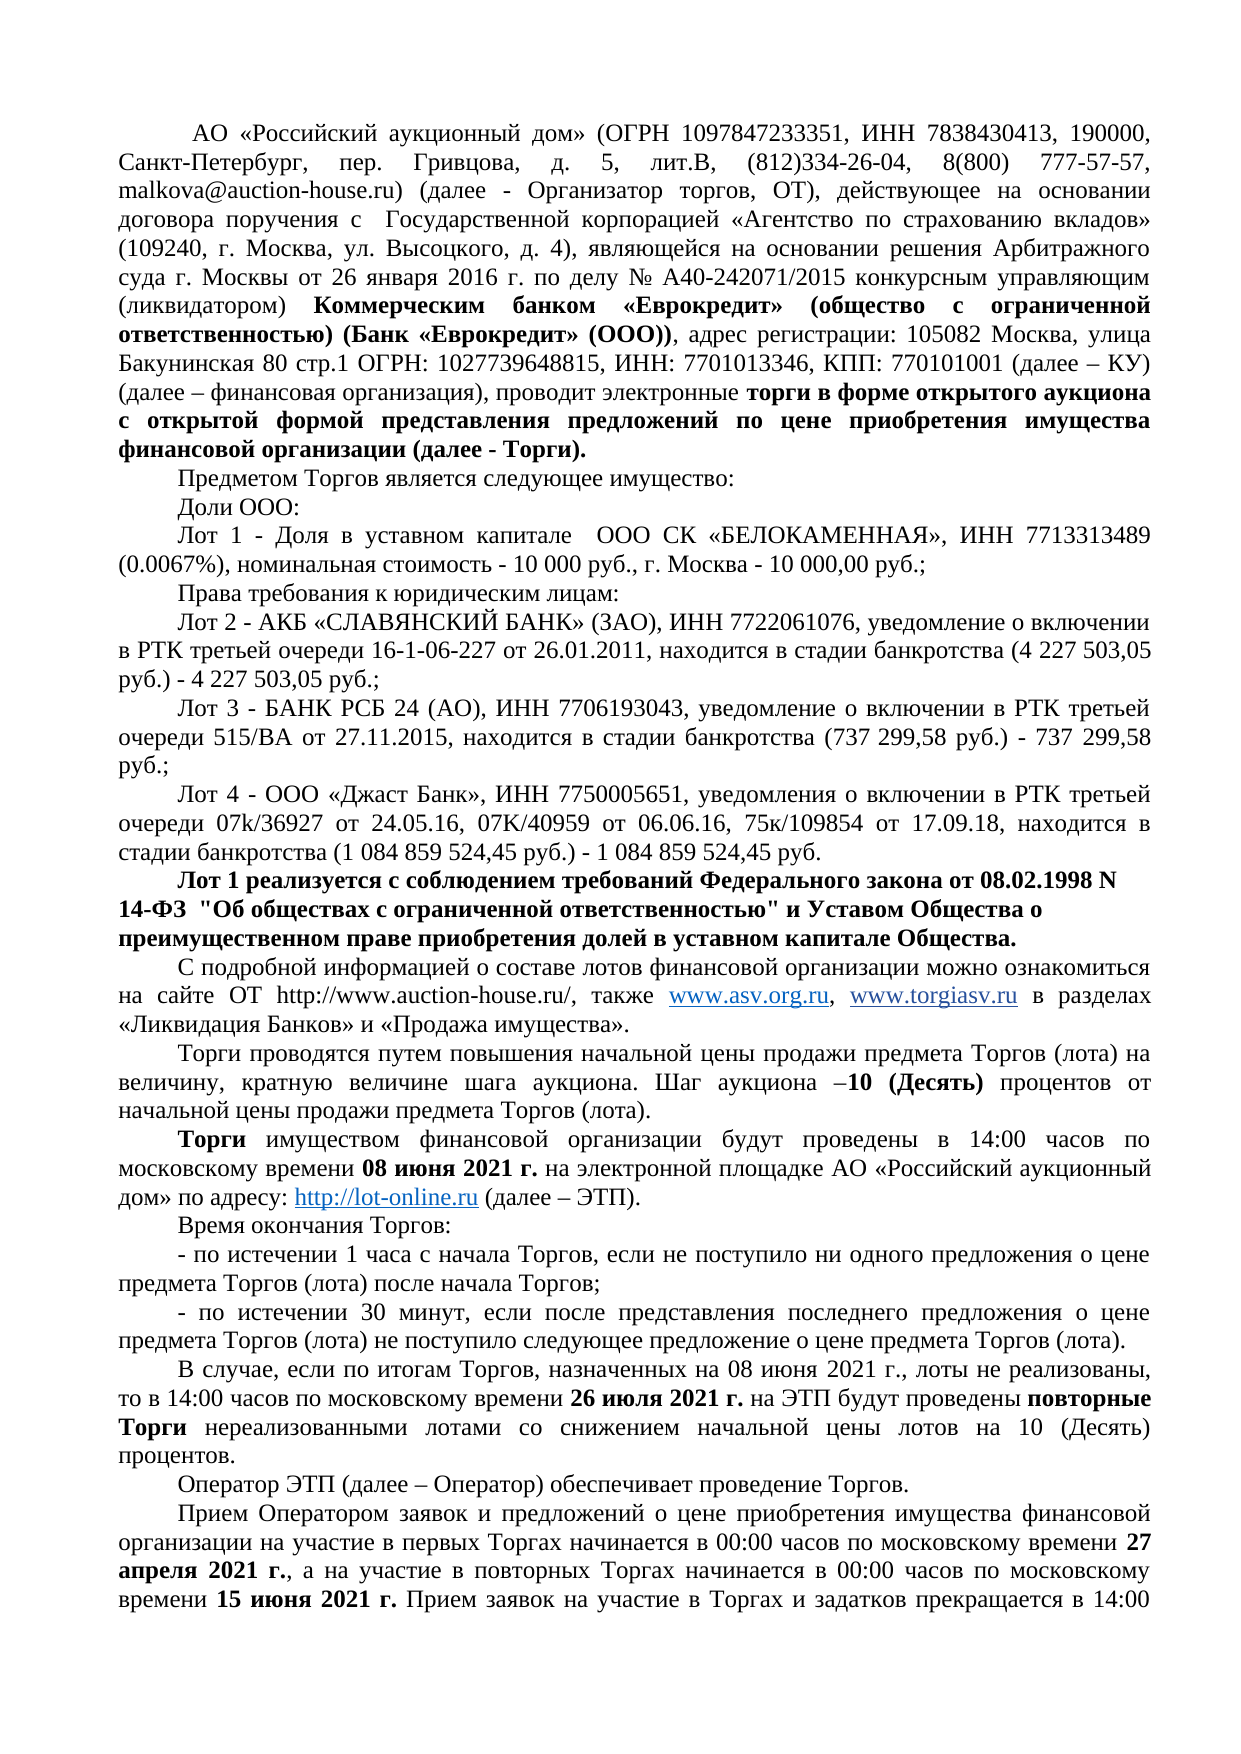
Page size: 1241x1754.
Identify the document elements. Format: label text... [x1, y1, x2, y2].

text Лот 2 - АКБ «СЛАВЯНСКИЙ БАНК» (ЗАО), ИНН 7722061076, уведомление о включении в РТК третьей очереди 16-1-06-227 от 26.01.2011, находится в стадии банкротства (4 227 503,05 руб.) - 4 227 503,05 руб.; [118, 607, 1151, 693]
text АО «Российский аукционный дом» (ОГРН 1097847233351, ИНН 7838430413, 190000, Санкт-Петербург, пер. Гривцова, д. 5, лит.В, (812)334-26-04, 8(800) 777-57-57, malkova@auction-house.ru) (далее - Организатор торгов, ОТ), действующее на основании договора поручения с Государственной корпорацией «Агентство по страхованию вкладов» (109240, г. Москва, ул. Высоцкого, д. 4), являющейся на основании решения Арбитражного суда г. Москвы от 26 января 2016 г. по делу № А40-242071/2015 конкурсным управляющим (ликвидатором) Коммерческим банком «Еврокредит» (общество с ограниченной ответственностью) (Банк «Еврокредит» (ООО)), адрес регистрации: 105082 Москва, улица Бакунинская 80 стр.1 ОГРН: 1027739648815, ИНН: 7701013346, КПП: 770101001 (далее – КУ) (далее – финансовая организация), проводит электронные торги в форме открытого аукциона с открытой формой представления предложений по цене приобретения имущества финансовой организации (далее - Торги). [118, 118, 1151, 463]
text Лот 3 - БАНК РСБ 24 (АО), ИНН 7706193043, уведомление о включении в РТК третьей очереди 515/ВА от 27.11.2015, находится в стадии банкротства (737 299,58 руб.) - 737 299,58 руб.; [118, 693, 1151, 779]
text Время окончания Торгов: [118, 1211, 1151, 1239]
text - по истечении 30 минут, если после представления последнего предложения о цене предмета Торгов (лота) не поступило следующее предложение о цене предмета Торгов (лота). [118, 1297, 1151, 1354]
text Доли ООО: [118, 492, 1151, 521]
text Торги проводятся путем повышения начальной цены продажи предмета Торгов (лота) на величину, кратную величине шага аукциона. Шаг аукциона –10 (Десять) процентов от начальной цены продажи предмета Торгов (лота). [118, 1038, 1151, 1124]
text Оператор ЭТП (далее – Оператор) обеспечивает проведение Торгов. [118, 1469, 1151, 1498]
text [118, 1498, 1151, 1613]
text Предметом Торгов является следующее имущество: [118, 463, 1151, 492]
text Торги имуществом финансовой организации будут проведены в 14:00 часов по московскому времени 08 июня 2021 г. на электронной площадке АО «Российский аукционный дом» по адресу: http://lot-online.ru (далее – ЭТП). [118, 1124, 1151, 1211]
text Лот 4 - ООО «Джаст Банк», ИНН 7750005651, уведомления о включении в РТК третьей очереди 07k/36927 от 24.05.16, 07K/40959 от 06.06.16, 75к/109854 от 17.09.18, находится в стадии банкротства (1 084 859 524,45 руб.) - 1 084 859 524,45 руб. [118, 779, 1151, 866]
text С подробной информацией о составе лотов финансовой организации можно ознакомиться на сайте ОТ http://www.auction-house.ru/, также www.asv.org.ru, www.torgiasv.ru в разделах «Ликвидация Банков» и «Продажа имущества». [118, 952, 1151, 1038]
text Права требования к юридическим лицам: [118, 578, 1151, 607]
text - по истечении 1 часа с начала Торгов, если не поступило ни одного предложения о цене предмета Торгов (лота) после начала Торгов; [118, 1239, 1151, 1297]
text В случае, если по итогам Торгов, назначенных на 08 июня 2021 г., лоты не реализованы, то в 14:00 часов по московскому времени 26 июля 2021 г. на ЭТП будут проведены повторные Торги нереализованными лотами со снижением начальной цены лотов на 10 (Десять) процентов. [118, 1354, 1151, 1469]
text Лот 1 реализуется с соблюдением требований Федерального закона от 08.02.1998 N 14-ФЗ "Об обществах с ограниченной ответственностью" и Уставом Общества о преимущественном праве приобретения долей в уставном капитале Общества. [118, 866, 1151, 952]
text Лот 1 - Доля в уставном капитале ООО СК «БЕЛОКАМЕННАЯ», ИНН 7713313489 (0.0067%), номинальная стоимость - 10 000 руб., г. Москва - 10 000,00 руб.; [118, 521, 1151, 578]
